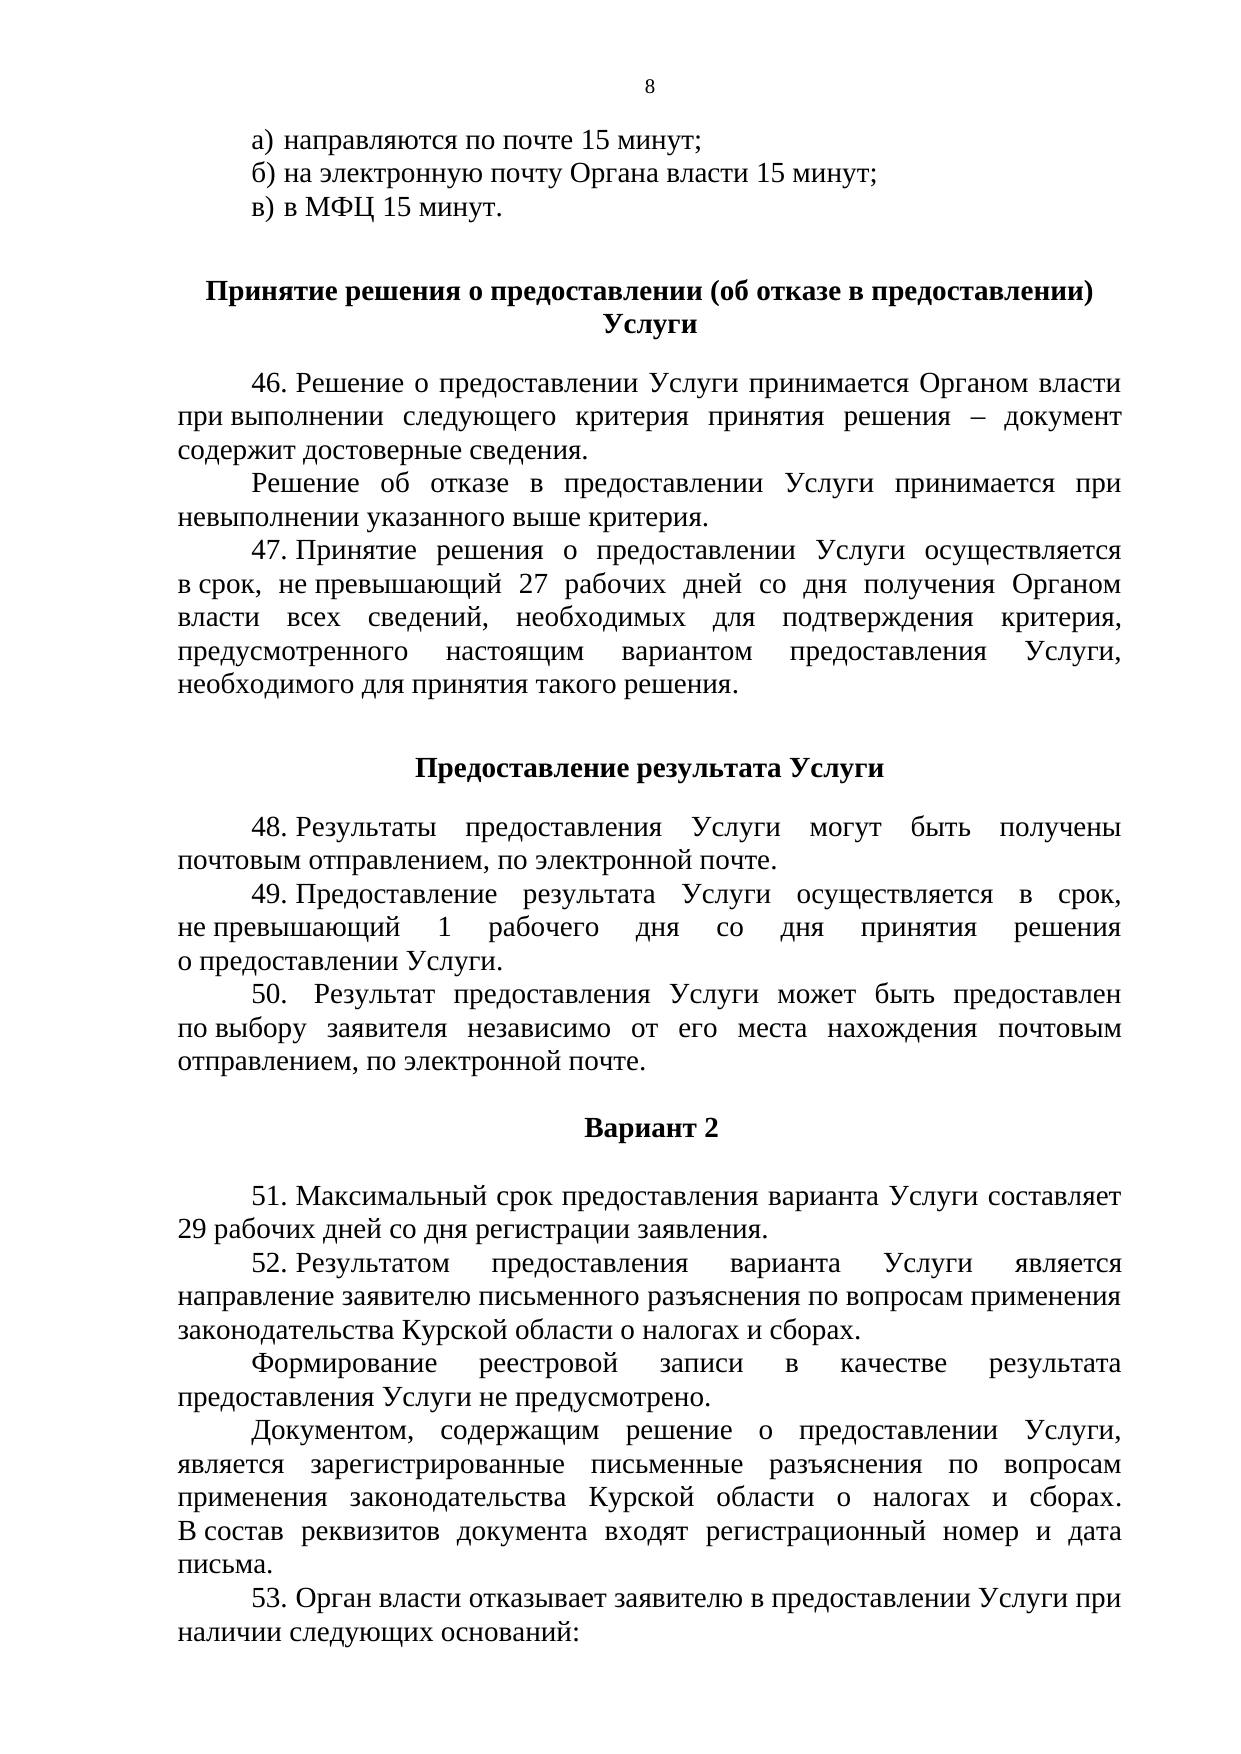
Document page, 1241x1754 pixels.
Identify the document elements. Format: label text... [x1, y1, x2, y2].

list Результаты предоставления Услуги могут быть получены почтовым отправлением, по электронной почте. [177, 809, 1122, 876]
list Принятие решения о предоставлении Услуги осуществляется в срок, не превышающий 27 рабочих дней со дня получения Органом власти всех сведений, необходимых для подтверждения критерия, предусмотренного настоящим вариантом предоставления Услуги, необходимого для принятия такого решения. [177, 532, 1122, 700]
list Орган власти отказывает заявителю в предоставлении Услуги при наличии следующих оснований: [177, 1580, 1122, 1647]
list Максимальный срок предоставления варианта Услуги составляет 29 рабочих дней со дня регистрации заявления. [177, 1178, 1122, 1245]
list Результатом предоставления варианта Услуги является направление заявителю письменного разъяснения по вопросам применения законодательства Курской области о налогах и сборах. [177, 1245, 1122, 1345]
text Документом, содержащим решение о предоставлении Услуги, является зарегистрированные письменные разъяснения по вопросам применения законодательства Курской области о налогах и сборах. В состав реквизитов документа входят регистрационный номер и дата письма. [177, 1412, 1122, 1580]
list на электронную почту Органа власти 15 минут; [177, 156, 1122, 189]
list направляются по почте 15 минут; [177, 122, 1122, 156]
text Принятие решения о предоставлении (об отказе в предоставлении) Услуги [177, 273, 1122, 340]
list в МФЦ 15 минут. [177, 189, 1122, 223]
list Решение о предоставлении Услуги принимается Органом власти при выполнении следующего критерия принятия решения – документ содержит достоверные сведения. [177, 365, 1122, 465]
text Решение об отказе в предоставлении Услуги принимается при невыполнении указанного выше критерия. [177, 465, 1122, 532]
text Формирование реестровой записи в качестве результата предоставления Услуги не предусмотрено. [177, 1345, 1122, 1412]
text Предоставление результата Услуги [177, 750, 1122, 784]
list Результат предоставления Услуги может быть предоставлен по выбору заявителя независимо от его места нахождения почтовым отправлением, по электронной почте. [177, 976, 1122, 1077]
list Предоставление результата Услуги осуществляется в срок, не превышающий 1 рабочего дня со дня принятия решения о предоставлении Услуги. [177, 876, 1122, 976]
